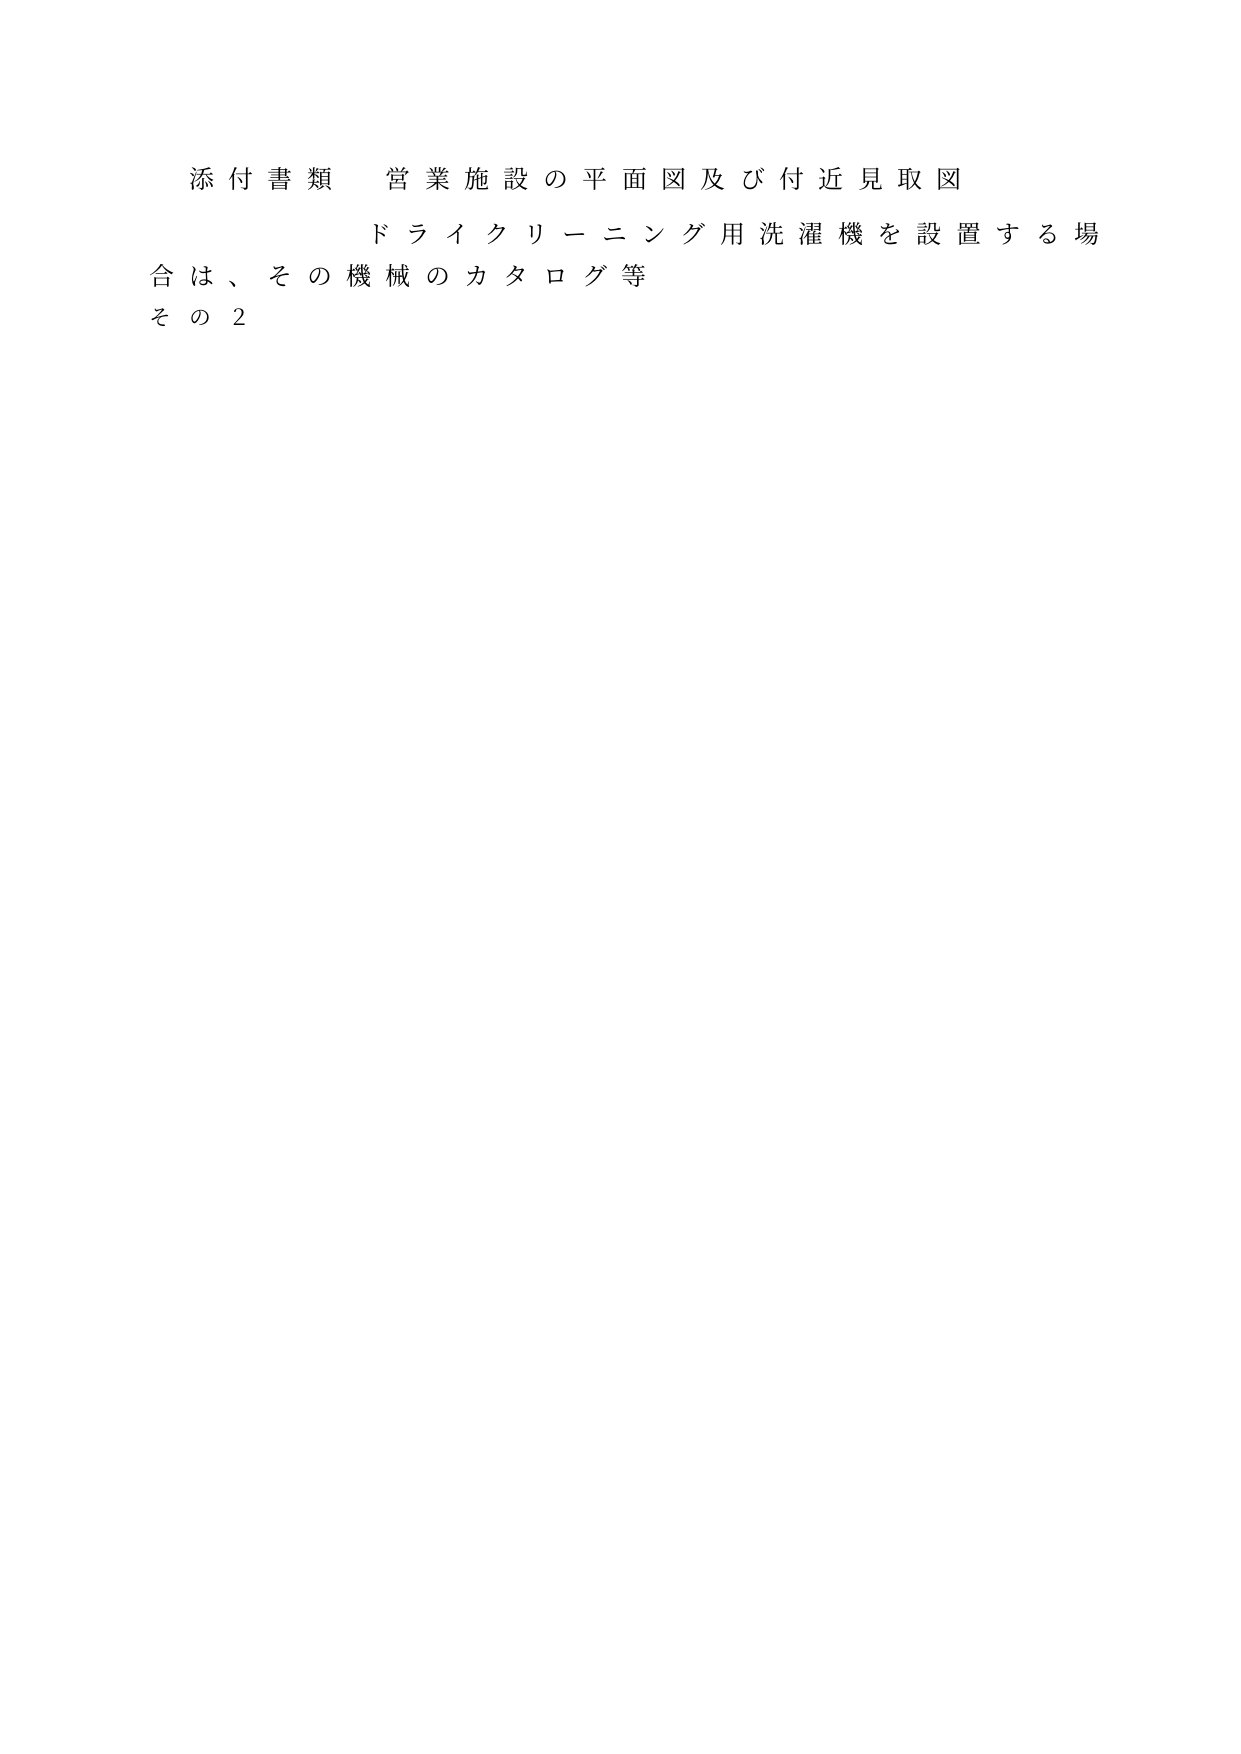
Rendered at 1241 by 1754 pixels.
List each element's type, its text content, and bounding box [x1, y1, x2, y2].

text ドライクリーニング用洗濯機を設置する場合は、その機械のカタログ等 [149, 212, 1114, 296]
text その２ [149, 296, 1114, 337]
text 添付書類 営業施設の平面図及び付近見取図 [149, 158, 1114, 200]
